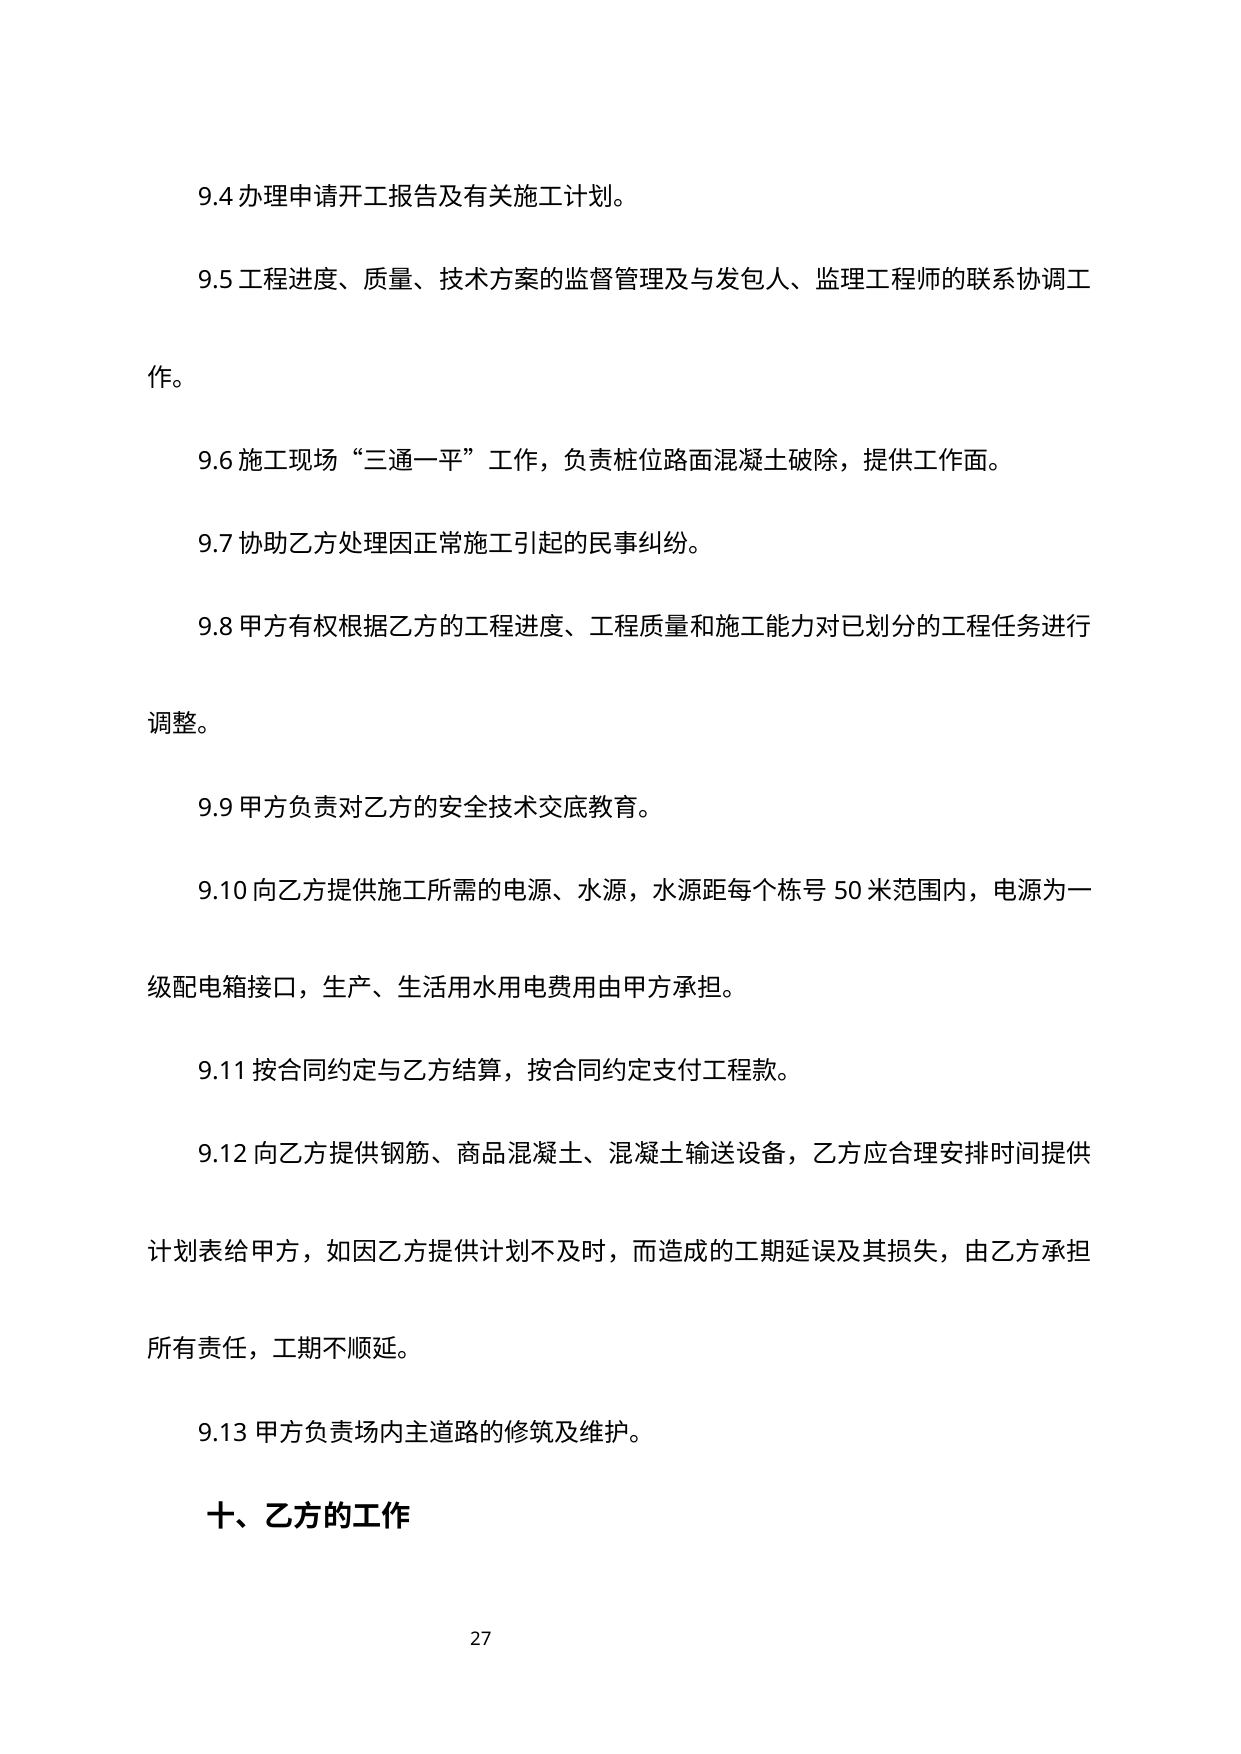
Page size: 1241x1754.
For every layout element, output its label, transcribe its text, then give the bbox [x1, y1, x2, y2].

text 9.12向乙方提供钢筋、商品混凝土、混凝土输送设备，乙方应合理安排时间提供计划表给甲方，如因乙方提供计划不及时，而造成的工期延误及其损失，由乙方承担所有责任，工期不顺延。 [148, 1119, 1092, 1379]
text 9.9甲方负责对乙方的安全技术交底教育。 [148, 773, 1092, 838]
text 9.6施工现场“三通一平”工作，负责桩位路面混凝土破除，提供工作面。 [148, 426, 1092, 491]
text 9.10向乙方提供施工所需的电源、水源，水源距每个栋号50米范围内，电源为一级配电箱接口，生产、生活用水用电费用由甲方承担。 [148, 856, 1092, 1018]
text 9.4办理申请开工报告及有关施工计划。 [148, 162, 1092, 227]
text 十、乙方的工作 [148, 1481, 1092, 1546]
text 9.11按合同约定与乙方结算，按合同约定支付工程款。 [148, 1036, 1092, 1101]
text 9.7协助乙方处理因正常施工引起的民事纠纷。 [148, 509, 1092, 574]
text 9.5工程进度、质量、技术方案的监督管理及与发包人、监理工程师的联系协调工作。 [148, 245, 1092, 408]
text 9.13 甲方负责场内主道路的修筑及维护。 [148, 1398, 1092, 1463]
text 9.8甲方有权根据乙方的工程进度、工程质量和施工能力对已划分的工程任务进行调整。 [148, 592, 1092, 754]
